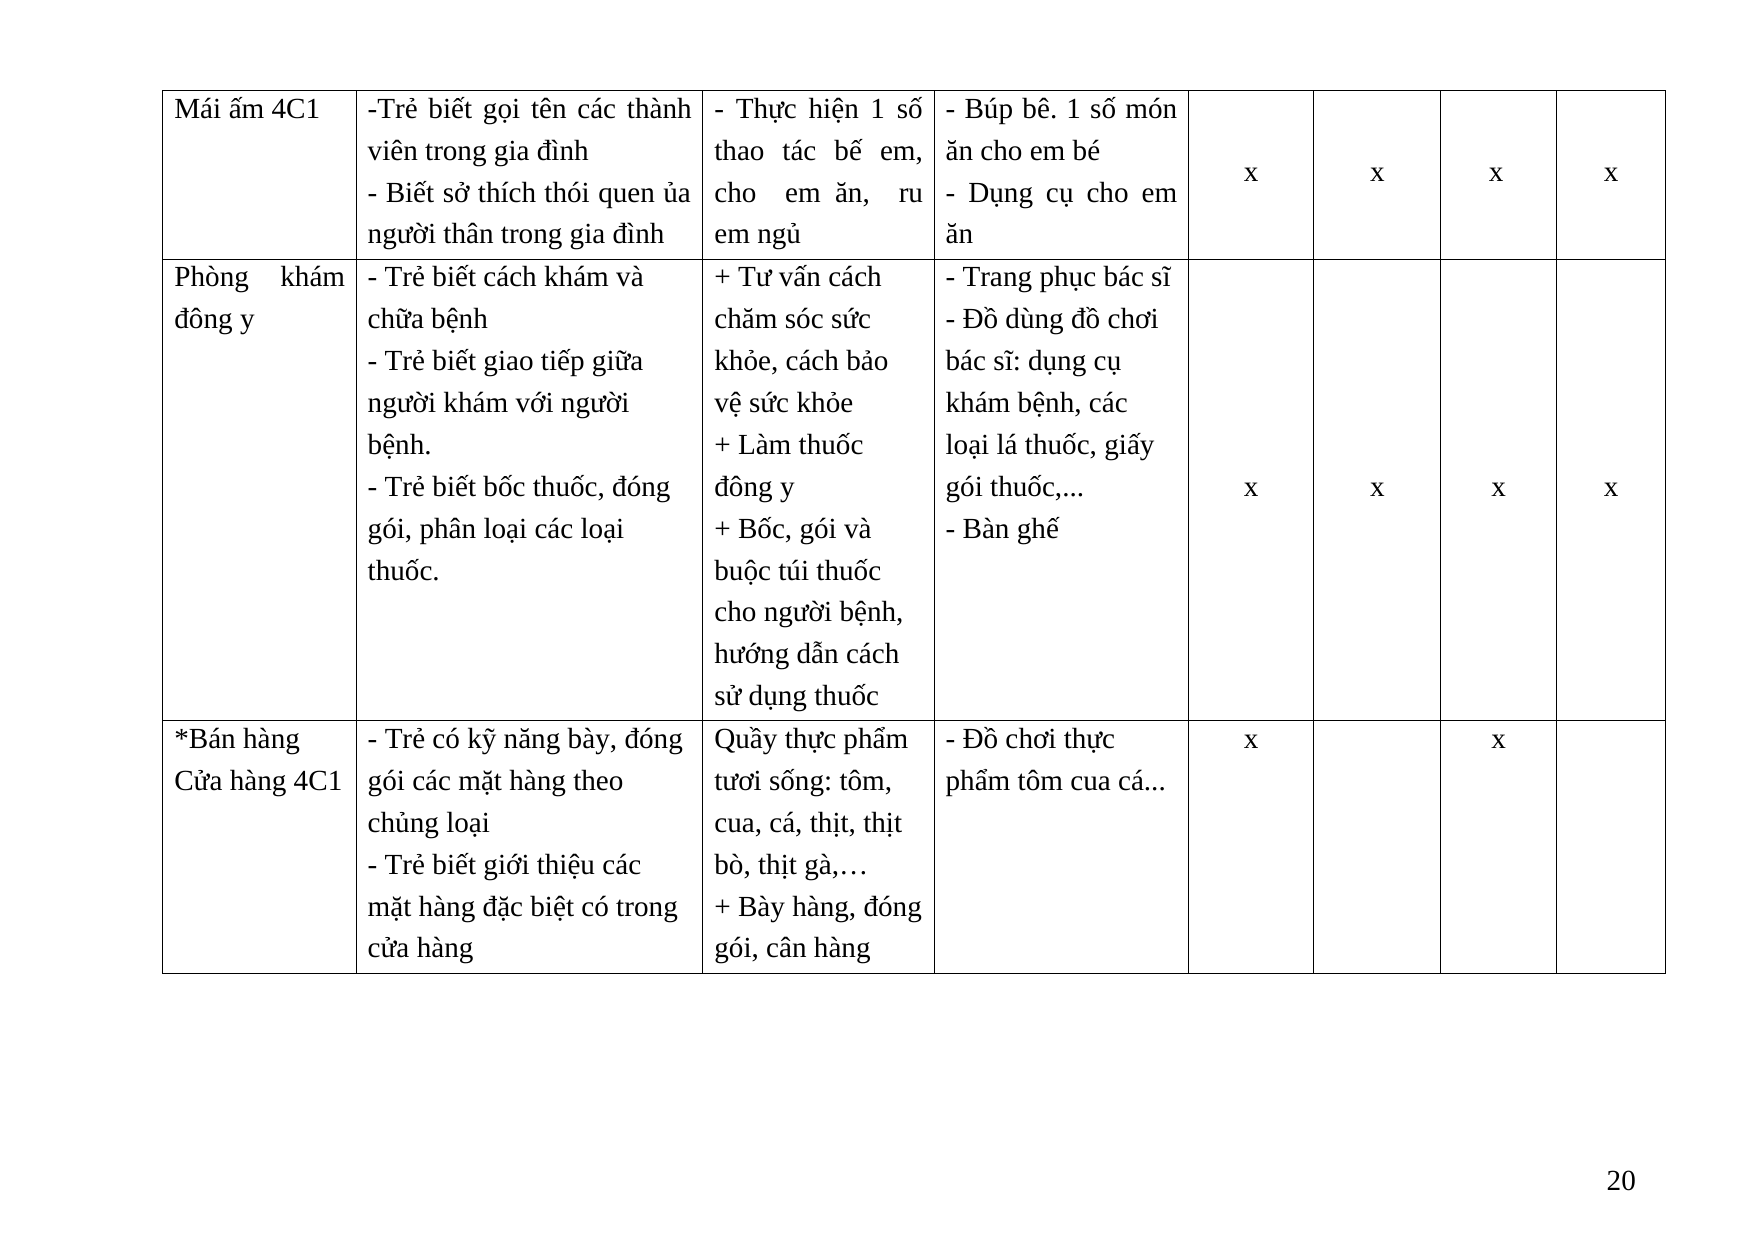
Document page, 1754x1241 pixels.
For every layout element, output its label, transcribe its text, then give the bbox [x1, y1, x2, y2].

table_cell x [1557, 91, 1665, 258]
table_cell x [1314, 91, 1440, 258]
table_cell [163, 721, 356, 972]
table_cell Phòng khám đông y [163, 260, 356, 720]
table_cell [1557, 721, 1665, 972]
table_cell x [1314, 260, 1440, 720]
table_cell x [1189, 91, 1313, 258]
table_cell x [1189, 260, 1313, 720]
table_cell x [1441, 91, 1556, 258]
table_cell - Trẻ biết cách khám và chữa bệnh - Trẻ biết giao tiếp giữa người khám với người bệnh. - Trẻ biết bốc thuốc, đóng gói, phân loại các loại thuốc. [357, 260, 702, 720]
table_cell - Búp bê. 1 số món ăn cho em bé - Dụng cụ cho em ăn [935, 91, 1188, 258]
table_cell x [1441, 260, 1556, 720]
table_cell - Thực hiện 1 số thao tác bế em, cho em ăn, ru em ngủ [703, 91, 934, 258]
table_cell x [1189, 721, 1313, 972]
table_cell -Trẻ biết gọi tên các thành viên trong gia đình - Biết sở thích thói quen ủa người thân trong gia đình [357, 91, 702, 258]
table_cell Mái ấm 4C1 [163, 91, 356, 258]
table_cell + Tư vấn cách chăm sóc sức khỏe, cách bảo vệ sức khỏe + Làm thuốc đông y + Bốc, gói và buộc túi thuốc cho người bệnh, hướng dẫn cách sử dụng thuốc [703, 260, 934, 720]
table_cell Quầy thực phẩm tươi sống: tôm, cua, cá, thịt, thịt bò, thịt gà,… + Bày hàng, đóng gói, cân hàng [703, 721, 934, 972]
table_cell - Đồ chơi thực phẩm tôm cua cá... [935, 721, 1188, 972]
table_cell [357, 721, 702, 972]
table_cell [1314, 721, 1440, 972]
table_cell - Trang phục bác sĩ - Đồ dùng đồ chơi bác sĩ: dụng cụ khám bệnh, các loại lá thuốc, giấy gói thuốc,... - Bàn ghế [935, 260, 1188, 720]
table_cell x [1441, 721, 1556, 972]
table_cell x [1557, 260, 1665, 720]
